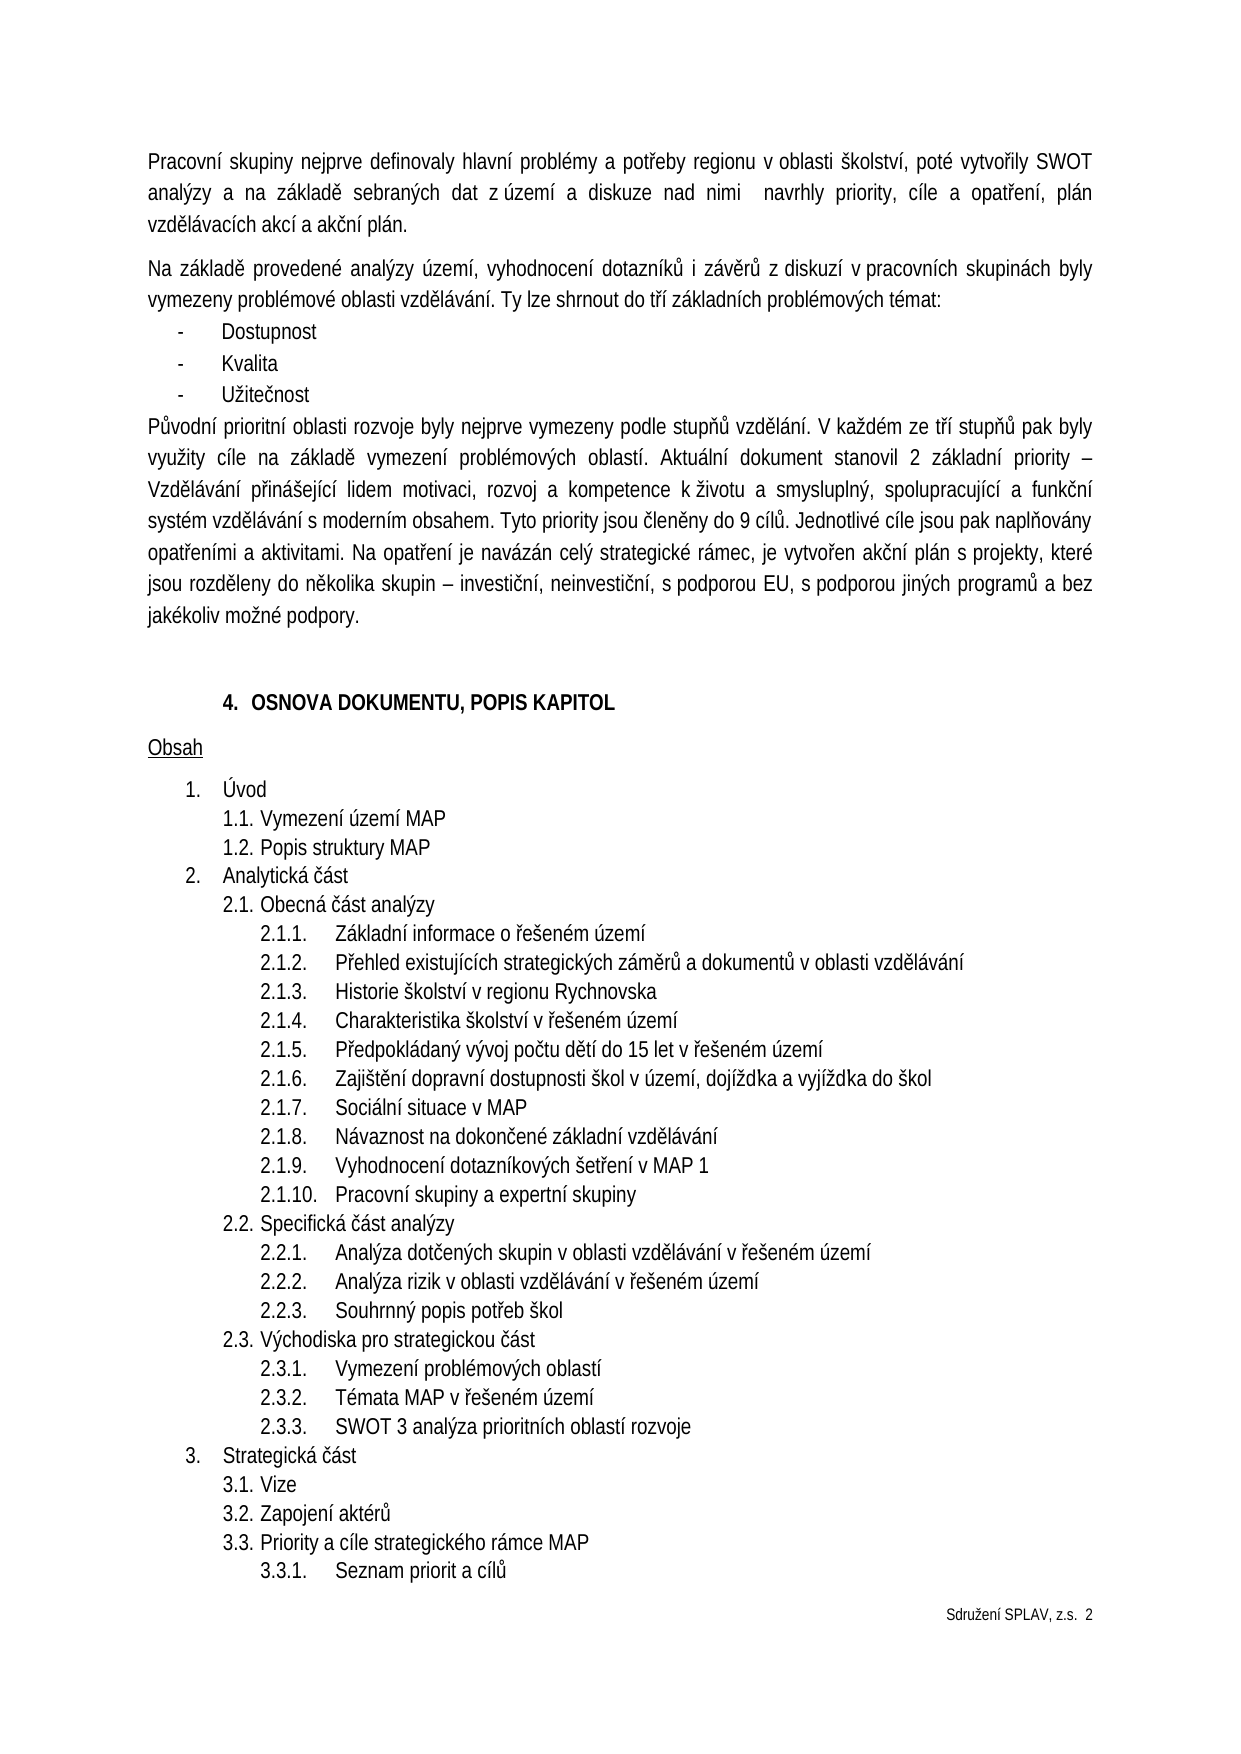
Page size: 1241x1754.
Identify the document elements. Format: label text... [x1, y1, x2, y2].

list Historie školství v regionu Rychnovska [260, 978, 1093, 1005]
list Kvalita [162, 349, 1093, 376]
list Strategická část [185, 1442, 1093, 1468]
list Sociální situace v MAP [260, 1094, 1093, 1121]
text Na základě provedené analýzy území, vyhodnocení dotazníků i závěrů z diskuzí v pracovních skupinách byly vymezeny problémové oblasti vzdělávání. Ty lze shrnout do tří základních problémových témat: [148, 255, 1093, 313]
list Východiska pro strategickou část [223, 1326, 1093, 1352]
list Úvod [185, 776, 1093, 802]
list Základní informace o řešeném území [260, 920, 1093, 947]
list Dostupnost [162, 318, 1093, 344]
list Popis struktury MAP [223, 833, 1093, 860]
list Specifická část analýzy [223, 1210, 1093, 1236]
text Pracovní skupiny nejprve definovaly hlavní problémy a potřeby regionu v oblasti školství, poté vytvořily SWOT analýzy a na základě sebraných dat z území a diskuze nad nimi navrhly priority, cíle a opatření, plán vzdělávacích akcí a akční plán. [148, 148, 1093, 237]
list Obecná část analýzy [223, 891, 1093, 918]
list Analýza rizik v oblasti vzdělávání v řešeném území [260, 1268, 1093, 1294]
list Přehled existujících strategických záměrů a dokumentů v oblasti vzdělávání [260, 949, 1093, 976]
text Obsah [148, 734, 1093, 761]
list Témata MAP v řešeném území [260, 1384, 1093, 1410]
list Vize [223, 1471, 1093, 1497]
list OSNOVA DOKUMENTU, POPIS KAPITOL [223, 689, 1093, 715]
list Zajištění dopravní dostupnosti škol v území, dojížďka a vyjížďka do škol [260, 1065, 1093, 1092]
list Vymezení území MAP [223, 804, 1093, 831]
list Pracovní skupiny a expertní skupiny [260, 1181, 1093, 1207]
list Priority a cíle strategického rámce MAP [223, 1528, 1093, 1555]
list Předpokládaný vývoj počtu dětí do 15 let v řešeném území [260, 1036, 1093, 1063]
list Zapojení aktérů [223, 1499, 1093, 1526]
list Analytická část [185, 862, 1093, 889]
list Vyhodnocení dotazníkových šetření v MAP 1 [260, 1152, 1093, 1178]
list Vymezení problémových oblastí [260, 1355, 1093, 1381]
list Charakteristika školství v řešeném území [260, 1007, 1093, 1034]
text Původní prioritní oblasti rozvoje byly nejprve vymezeny podle stupňů vzdělání. V každém ze tří stupňů pak byly využity cíle na základě vymezení problémových oblastí. Aktuální dokument stanovil 2 základní priority – Vzdělávání přinášející lidem motivaci, rozvoj a kompetence k životu a smysluplný, spolupracující a funkční systém vzdělávání s moderním obsahem. Tyto priority jsou členěny do 9 cílů. Jednotlivé cíle jsou pak naplňovány opatřeními a aktivitami. Na opatření je navázán celý strategické rámec, je vytvořen akční plán s projekty, které jsou rozděleny do několika skupin – investiční, neinvestiční, s podporou EU, s podporou jiných programů a bez jakékoliv možné podpory. [148, 413, 1093, 628]
list Seznam priorit a cílů [260, 1557, 1093, 1584]
list SWOT 3 analýza prioritních oblastí rozvoje [260, 1413, 1093, 1439]
list Analýza dotčených skupin v oblasti vzdělávání v řešeném území [260, 1239, 1093, 1265]
list Souhrnný popis potřeb škol [260, 1297, 1093, 1323]
list Užitečnost [162, 381, 1093, 407]
list Návaznost na dokončené základní vzdělávání [260, 1123, 1093, 1149]
